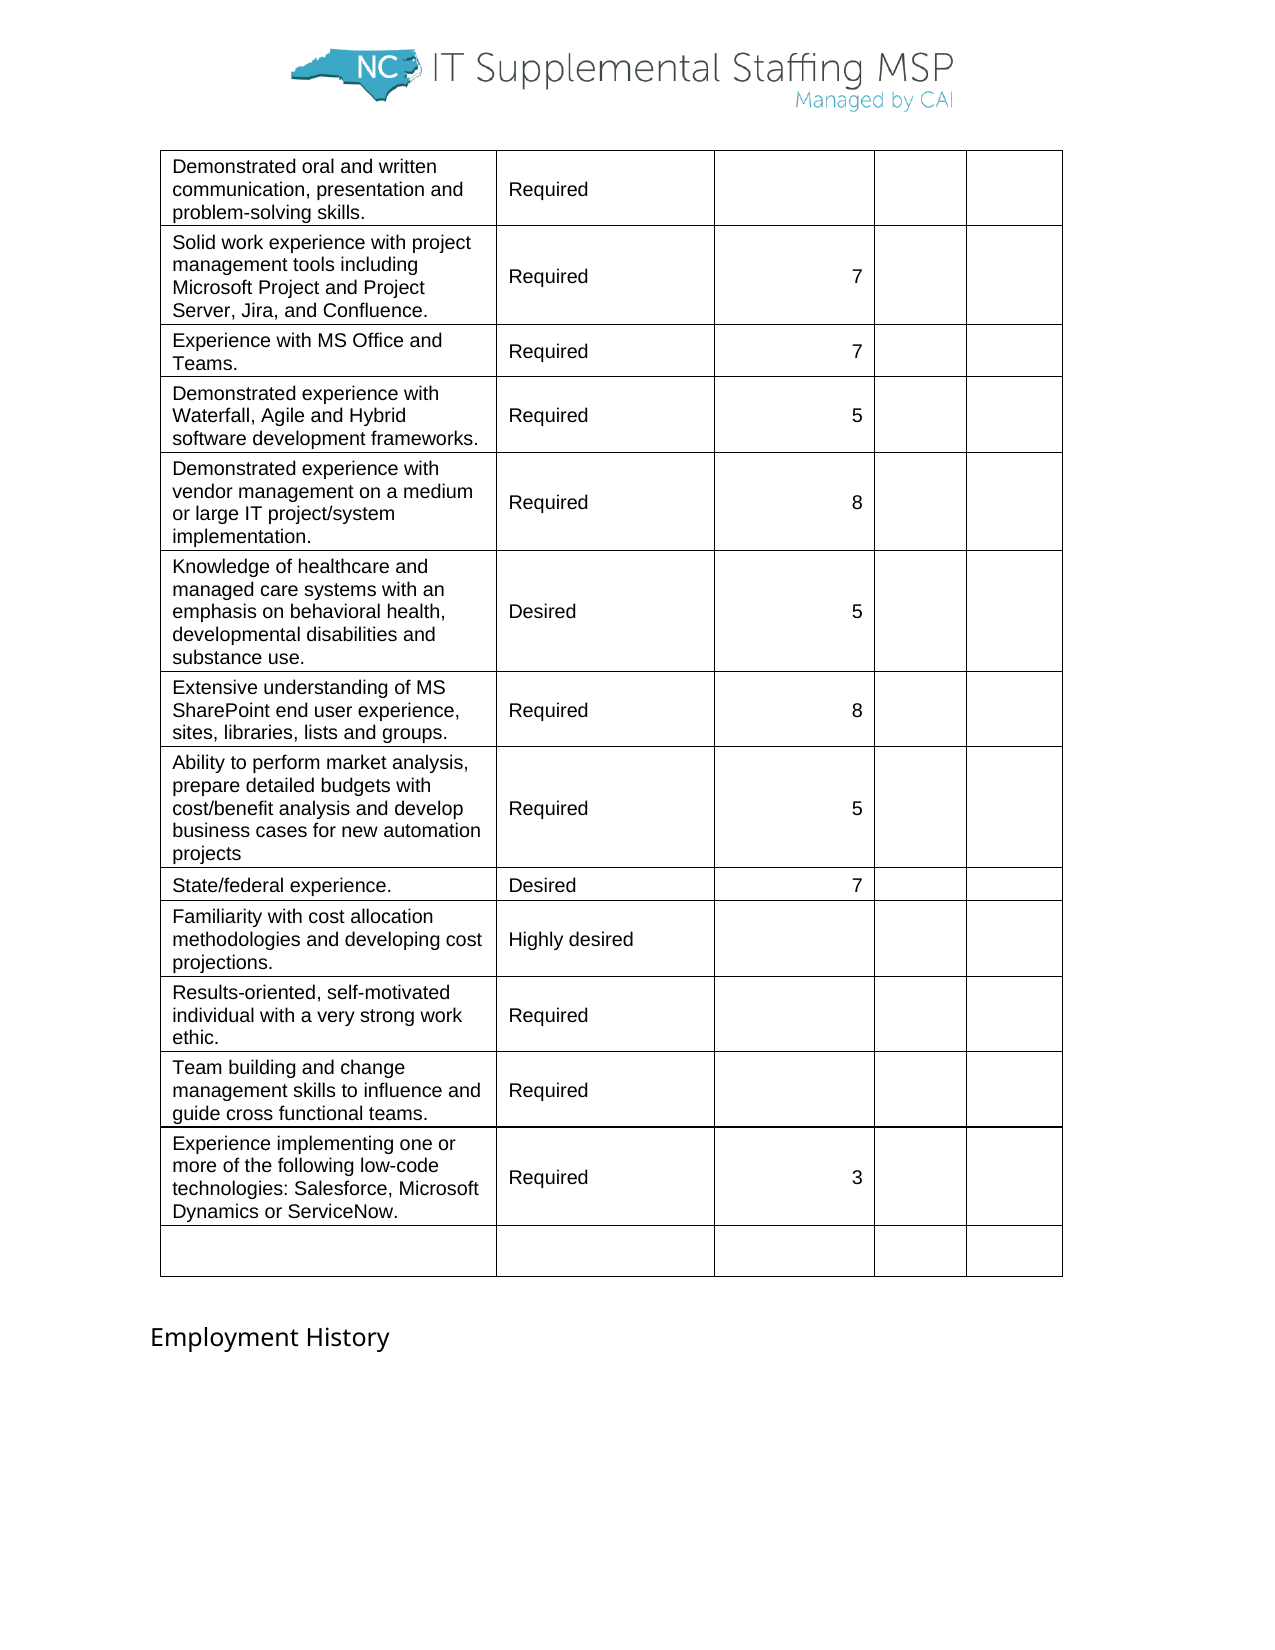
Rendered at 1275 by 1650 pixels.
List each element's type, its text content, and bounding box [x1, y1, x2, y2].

table_cell [875, 977, 966, 1051]
table_cell Demonstrated experience with Waterfall, Agile and Hybrid software development frameworks. [161, 377, 496, 452]
table_cell [875, 868, 966, 900]
table_cell 7 [715, 325, 874, 376]
table_cell Solid work experience with project management tools including Microsoft Project and Project Server, Jira, and Confluence. [161, 226, 496, 323]
table_cell [967, 1052, 1062, 1126]
table_cell [715, 1052, 874, 1126]
table_cell [967, 377, 1062, 452]
table_cell [875, 226, 966, 323]
table_cell State/federal experience. [161, 868, 496, 900]
table_cell [875, 151, 966, 225]
table_cell [967, 977, 1062, 1051]
table_cell [715, 901, 874, 976]
table_cell 3 [715, 1128, 874, 1224]
table_cell Required [497, 151, 714, 225]
table_cell [715, 151, 874, 225]
table_cell Demonstrated oral and written communication, presentation and problem-solving skills. [161, 151, 496, 225]
table_cell [875, 672, 966, 746]
table_cell [967, 868, 1062, 900]
table_cell Required [497, 1052, 714, 1126]
table_cell [875, 1226, 966, 1276]
table_cell [967, 901, 1062, 976]
table_cell Experience implementing one or more of the following low-code technologies: Salesforce, Microsoft Dynamics or ServiceNow. [161, 1128, 496, 1224]
table_cell Familiarity with cost allocation methodologies and developing cost projections. [161, 901, 496, 976]
table_cell Results-oriented, self-motivated individual with a very strong work ethic. [161, 977, 496, 1051]
table_cell 7 [715, 868, 874, 900]
picture [285, 41, 958, 116]
table_cell [967, 325, 1062, 376]
table_cell Required [497, 747, 714, 867]
table_cell [967, 1128, 1062, 1224]
table_cell 7 [715, 226, 874, 323]
table_cell Knowledge of healthcare and managed care systems with an emphasis on behavioral health, developmental disabilities and substance use. [161, 551, 496, 671]
table_cell 5 [715, 377, 874, 452]
table_cell Highly desired [497, 901, 714, 976]
table_cell 8 [715, 453, 874, 550]
table_cell [161, 1226, 496, 1276]
table_cell 5 [715, 747, 874, 867]
table_cell [875, 747, 966, 867]
table_cell Ability to perform market analysis, prepare detailed budgets with cost/benefit analysis and develop business cases for new automation projects [161, 747, 496, 867]
text Employment History [150, 1319, 1125, 1353]
table_cell [875, 453, 966, 550]
table_cell [715, 1226, 874, 1276]
table_cell [967, 747, 1062, 867]
table_cell Extensive understanding of MS SharePoint end user experience, sites, libraries, lists and groups. [161, 672, 496, 746]
table_cell [875, 1052, 966, 1126]
table_cell Demonstrated experience with vendor management on a medium or large IT project/system implementation. [161, 453, 496, 550]
table_cell [715, 977, 874, 1051]
table_cell 5 [715, 551, 874, 671]
table_cell [967, 453, 1062, 550]
table_cell [967, 551, 1062, 671]
table_cell Experience with MS Office and Teams. [161, 325, 496, 376]
table_cell [967, 672, 1062, 746]
table_cell Required [497, 977, 714, 1051]
table_cell [967, 226, 1062, 323]
table_cell [875, 1128, 966, 1224]
table_cell [967, 1226, 1062, 1276]
table_cell Required [497, 377, 714, 452]
table_cell [497, 1226, 714, 1276]
table_cell Required [497, 453, 714, 550]
table_cell Required [497, 325, 714, 376]
table_cell [875, 901, 966, 976]
table_cell Desired [497, 868, 714, 900]
table_cell [875, 551, 966, 671]
table_cell Required [497, 226, 714, 323]
table_cell Required [497, 672, 714, 746]
table_cell [875, 377, 966, 452]
table_cell Desired [497, 551, 714, 671]
table_cell Required [497, 1128, 714, 1224]
table_cell Team building and change management skills to influence and guide cross functional teams. [161, 1052, 496, 1126]
table_cell [875, 325, 966, 376]
table_cell [967, 151, 1062, 225]
table_cell 8 [715, 672, 874, 746]
